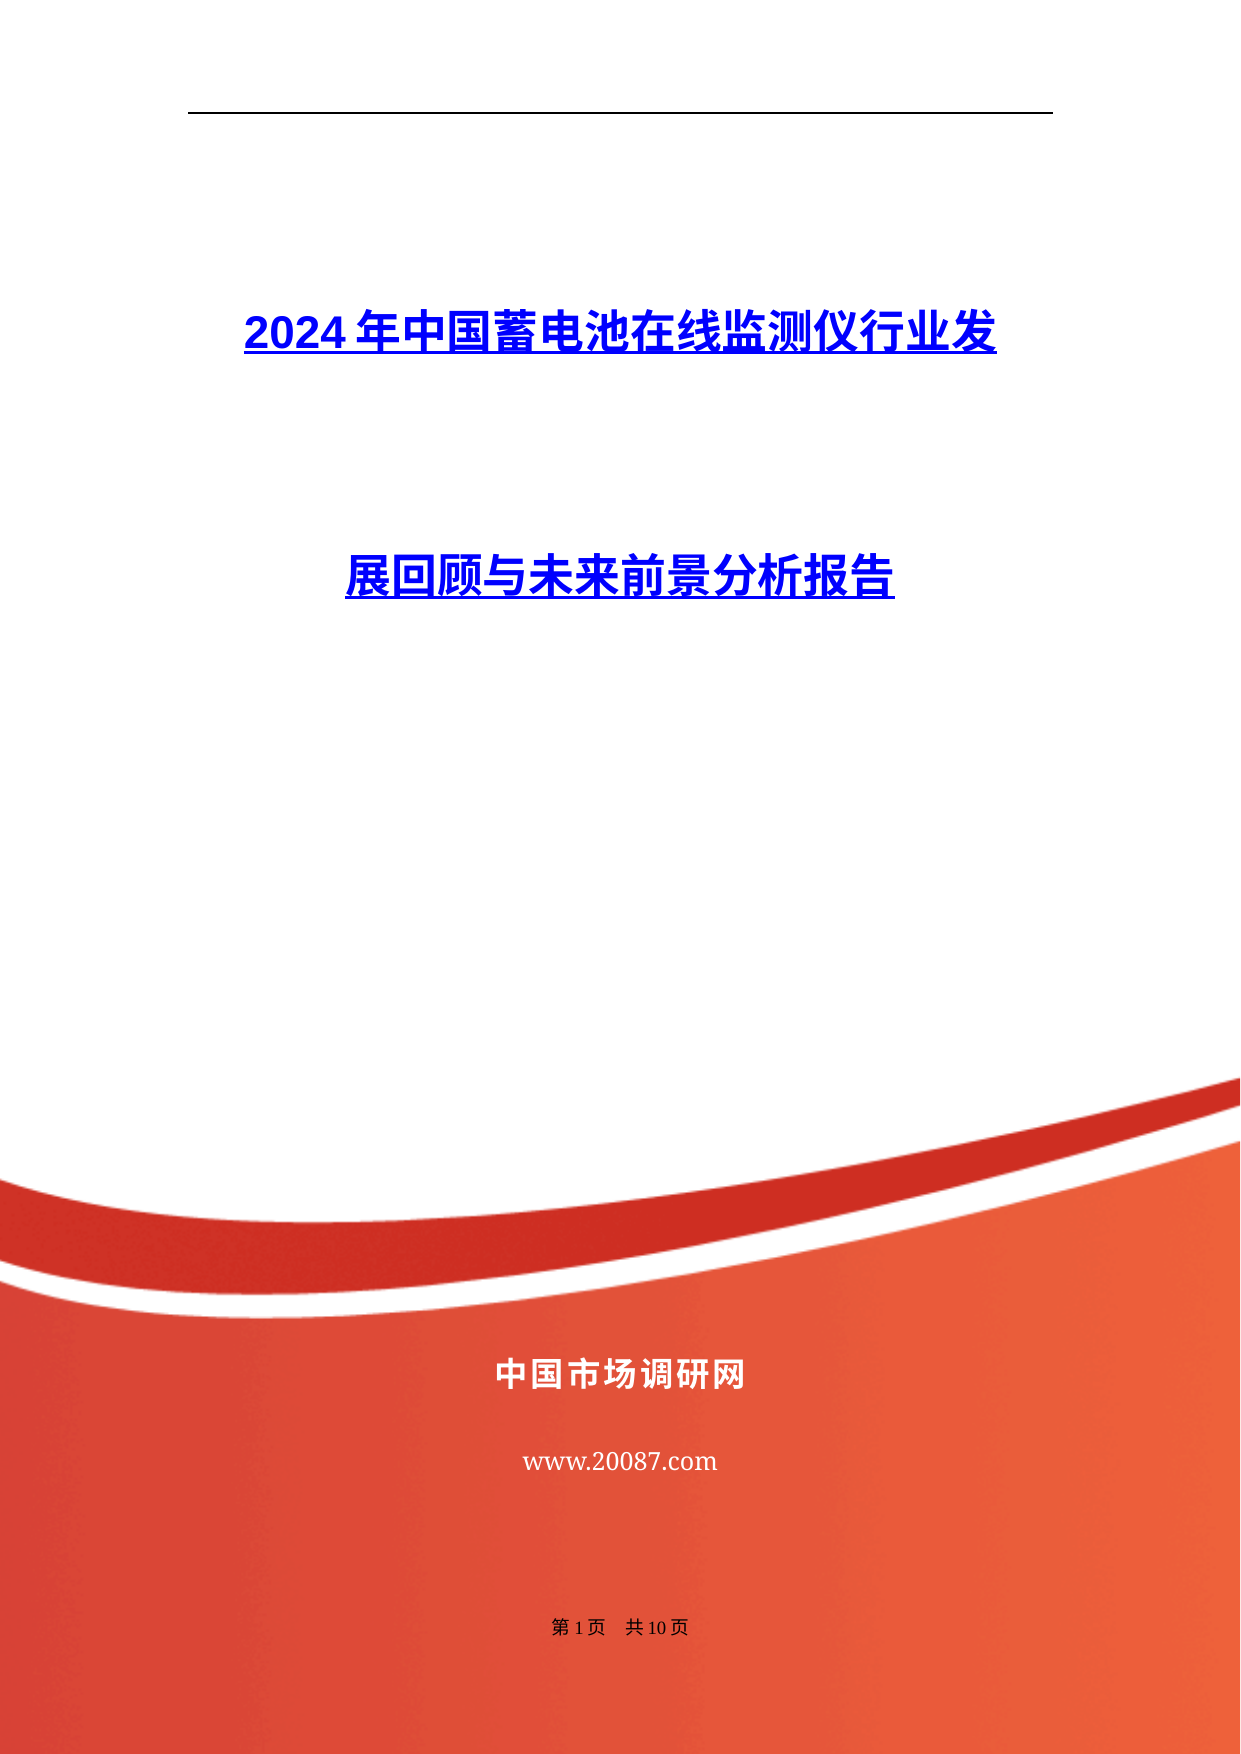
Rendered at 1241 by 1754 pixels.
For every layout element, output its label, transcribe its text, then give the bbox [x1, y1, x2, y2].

subtitle 中国市场调研网 [187, 1339, 1053, 1404]
text www.20087.com [187, 1428, 1053, 1493]
picture [0, 1006, 1241, 1754]
table_header 2024年中国蓄电池在线监测仪行业发展回顾与未来前景分析报告 [188, 207, 1053, 773]
